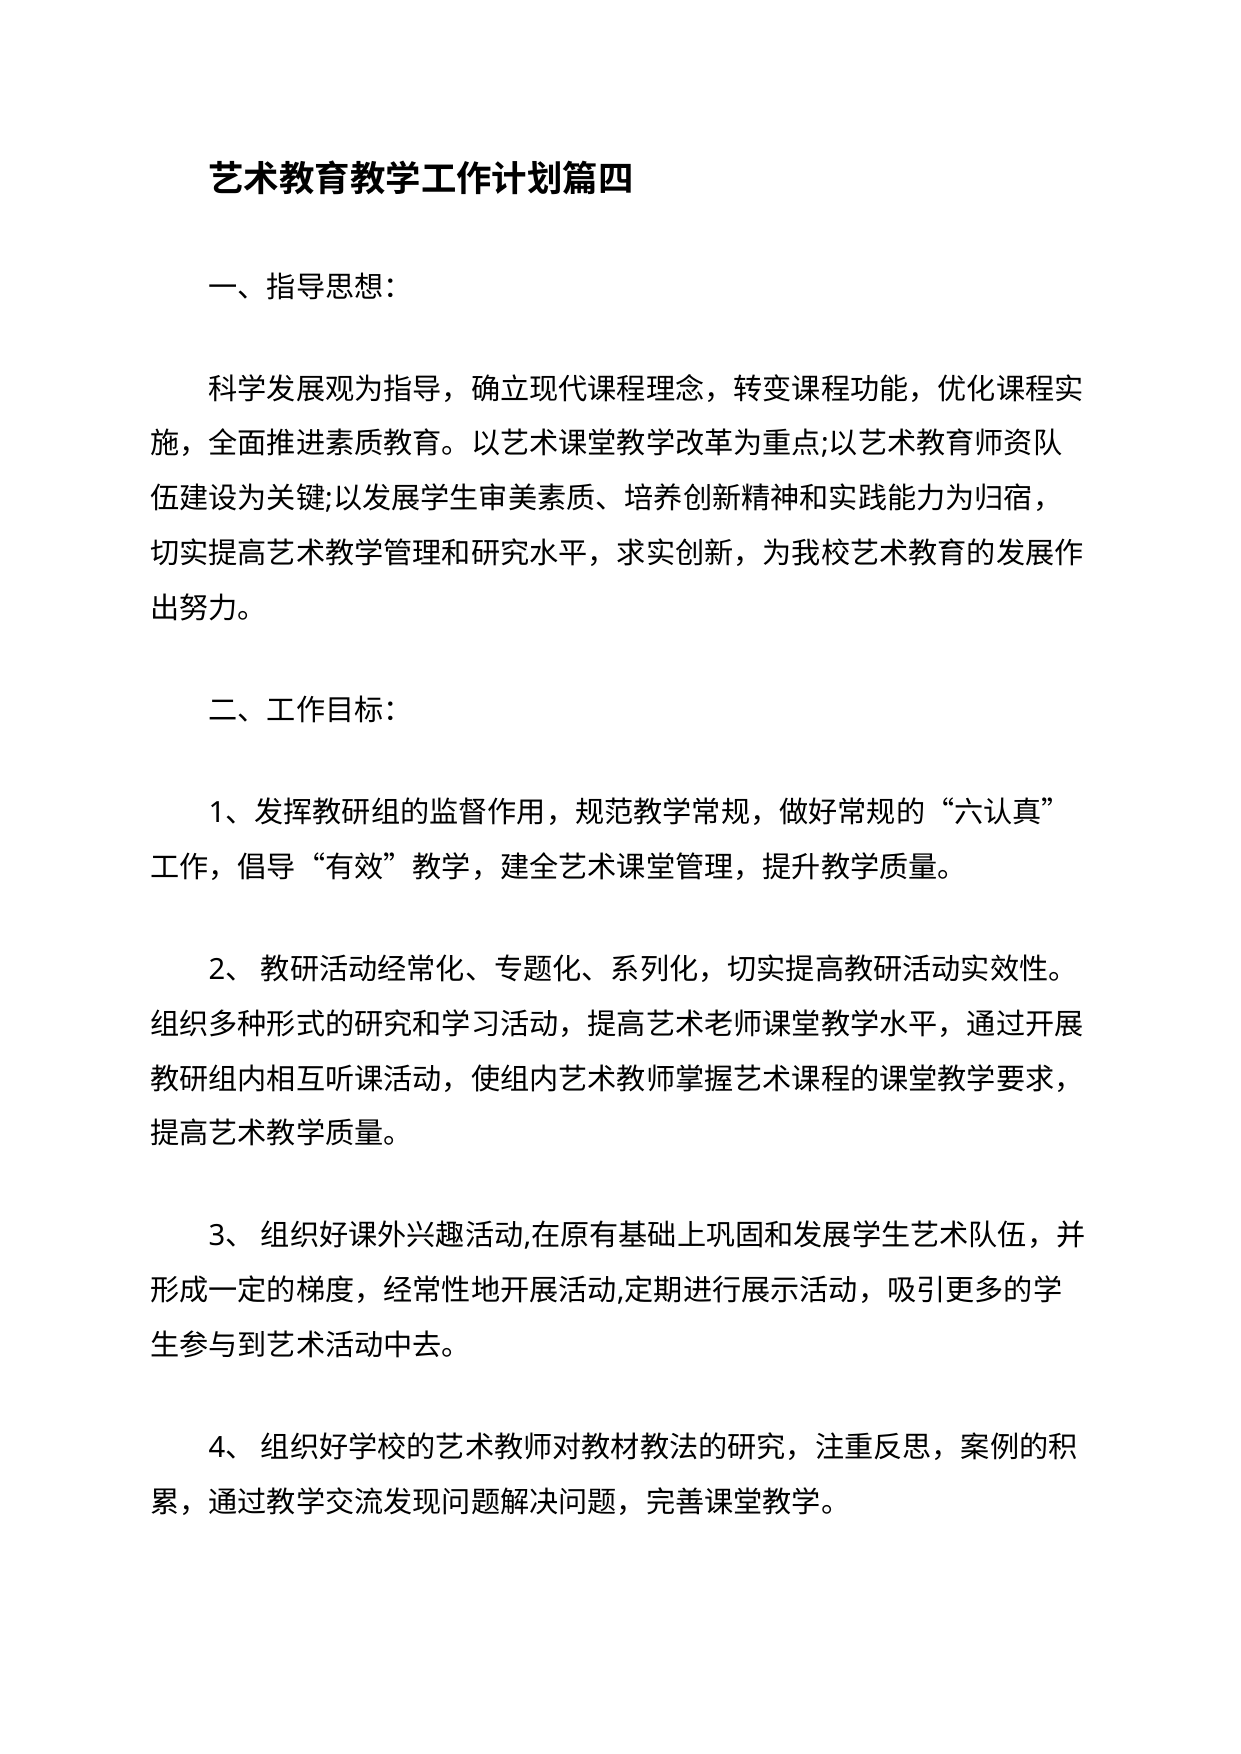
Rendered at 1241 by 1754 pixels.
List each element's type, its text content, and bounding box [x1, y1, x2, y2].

text 二、工作目标： [150, 687, 1090, 729]
text 1、发挥教研组的监督作用，规范教学常规，做好常规的“六认真”工作，倡导“有效”教学，建全艺术课堂管理，提升教学质量。 [150, 788, 1090, 886]
text 2、 教研活动经常化、专题化、系列化，切实提高教研活动实效性。组织多种形式的研究和学习活动，提高艺术老师课堂教学水平，通过开展教研组内相互听课活动，使组内艺术教师掌握艺术课程的课堂教学要求，提高艺术教学质量。 [150, 945, 1090, 1152]
text 3、 组织好课外兴趣活动,在原有基础上巩固和发展学生艺术队伍，并形成一定的梯度，经常性地开展活动,定期进行展示活动，吸引更多的学生参与到艺术活动中去。 [150, 1212, 1090, 1364]
text 4、 组织好学校的艺术教师对教材教法的研究，注重反思，案例的积累，通过教学交流发现问题解决问题，完善课堂教学。 [150, 1424, 1090, 1521]
text 艺术教育教学工作计划篇四 [150, 150, 1090, 201]
text 科学发展观为指导，确立现代课程理念，转变课程功能，优化课程实施，全面推进素质教育。以艺术课堂教学改革为重点;以艺术教育师资队伍建设为关键;以发展学生审美素质、培养创新精神和实践能力为归宿，切实提高艺术教学管理和研究水平，求实创新，为我校艺术教育的发展作出努力。 [150, 365, 1090, 627]
text 一、指导思想： [150, 263, 1090, 306]
